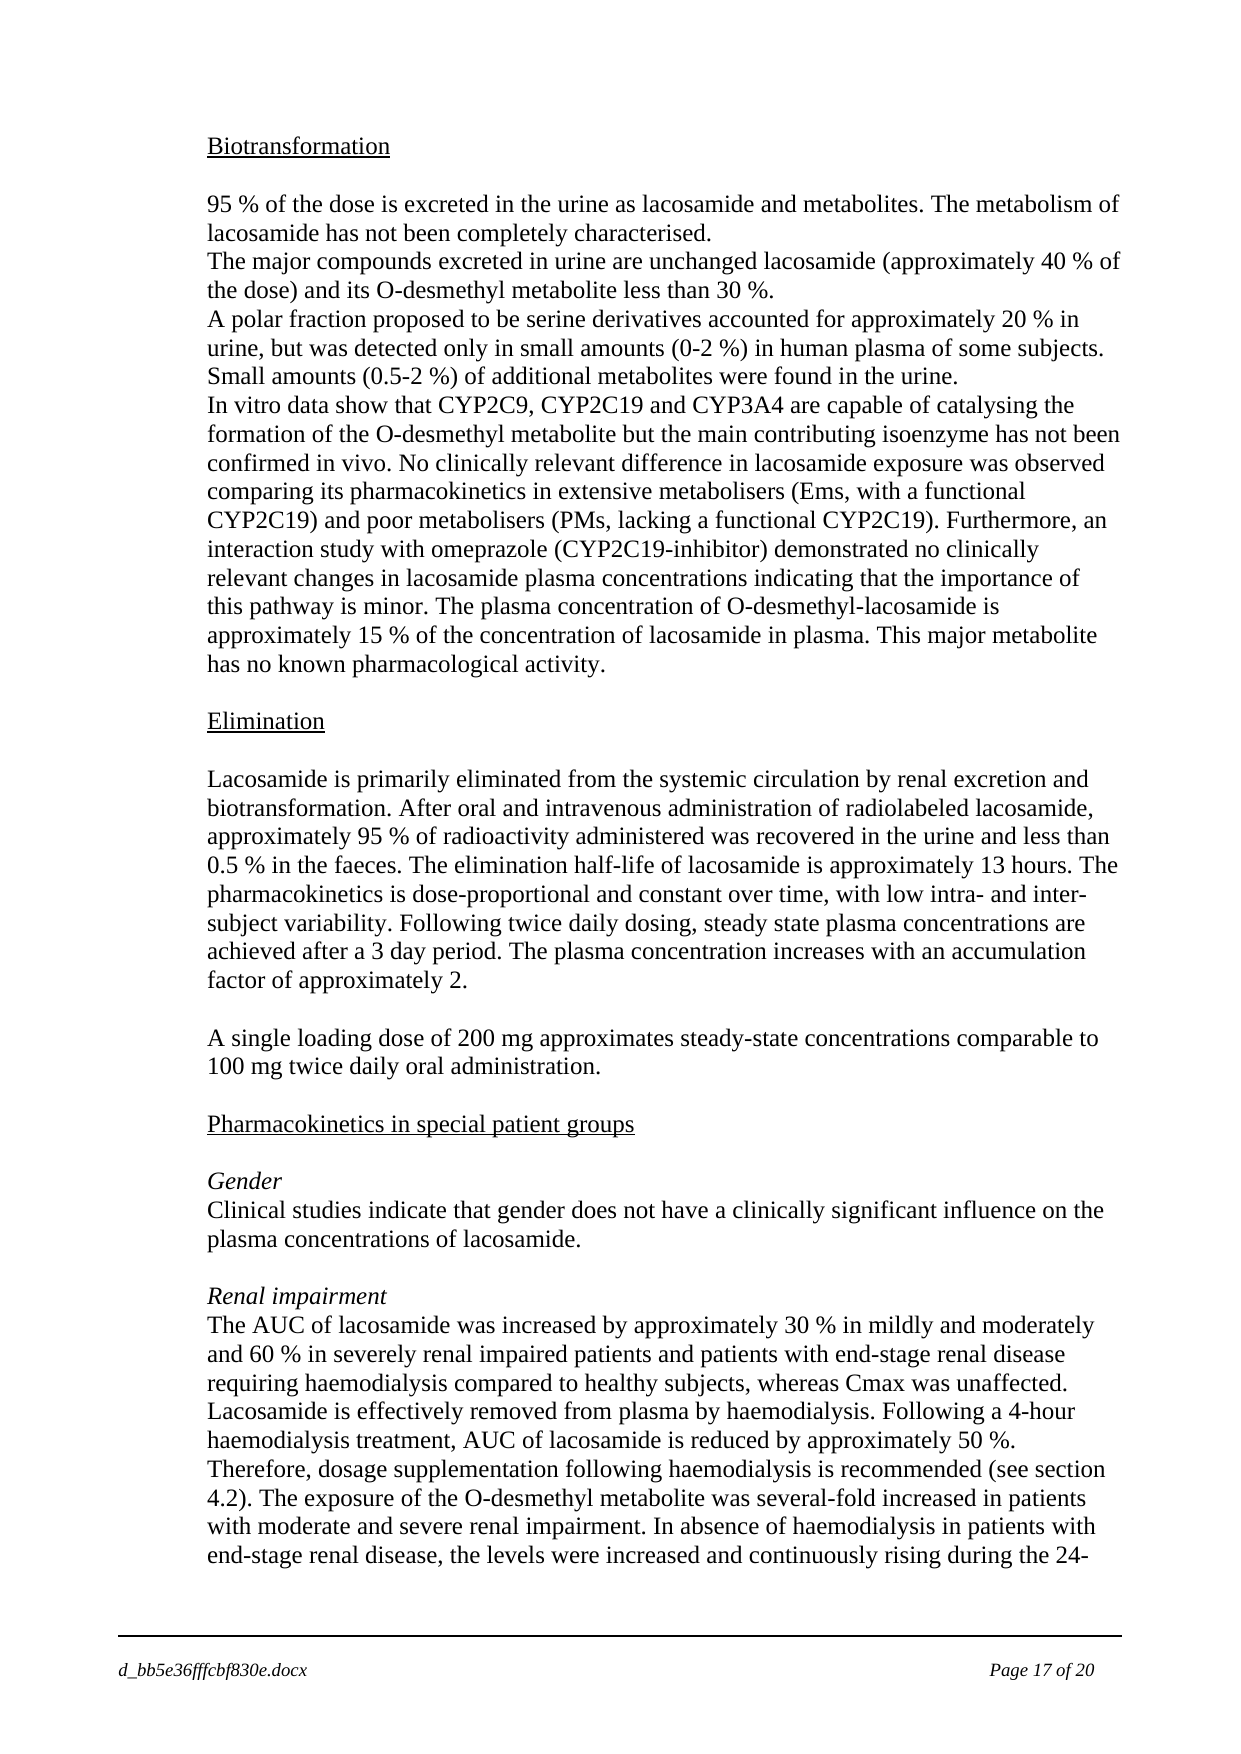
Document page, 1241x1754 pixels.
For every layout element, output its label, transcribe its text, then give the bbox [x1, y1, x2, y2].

text A single loading dose of 200 mg approximates steady-state concentrations comparable to 100 mg twice daily oral administration. [207, 1023, 1122, 1080]
text Renal impairment [207, 1281, 1122, 1310]
text Pharmacokinetics in special patient groups [207, 1109, 1122, 1138]
text In vitro data show that CYP2C9, CYP2C19 and CYP3A4 are capable of catalysing the formation of the O-desmethyl metabolite but the main contributing isoenzyme has not been confirmed in vivo. No clinically relevant difference in lacosamide exposure was observed comparing its pharmacokinetics in extensive metabolisers (Ems, with a functional CYP2C19) and poor metabolisers (PMs, lacking a functional CYP2C19). Furthermore, an interaction study with omeprazole (CYP2C19-inhibitor) demonstrated no clinically relevant changes in lacosamide plasma concentrations indicating that the importance of this pathway is minor. The plasma concentration of O-desmethyl-lacosamide is approximately 15 % of the concentration of lacosamide in plasma. This major metabolite has no known pharmacological activity. [207, 390, 1122, 678]
text Lacosamide is primarily eliminated from the systemic circulation by renal excretion and biotransformation. After oral and intravenous administration of radiolabeled lacosamide, approximately 95 % of radioactivity administered was recovered in the urine and less than 0.5 % in the faeces. The elimination half-life of lacosamide is approximately 13 hours. The pharmacokinetics is dose-proportional and constant over time, with low intra- and inter-subject variability. Following twice daily dosing, steady state plasma concentrations are achieved after a 3 day period. The plasma concentration increases with an accumulation factor of approximately 2. [207, 764, 1122, 994]
text Elimination [207, 706, 1122, 735]
text The major compounds excreted in urine are unchanged lacosamide (approximately 40 % of the dose) and its O-desmethyl metabolite less than 30 %. [207, 246, 1122, 304]
text 95 % of the dose is excreted in the urine as lacosamide and metabolites. The metabolism of lacosamide has not been completely characterised. [207, 189, 1122, 246]
text Clinical studies indicate that gender does not have a clinically significant influence on the plasma concentrations of lacosamide. [207, 1195, 1122, 1253]
text The AUC of lacosamide was increased by approximately 30 % in mildly and moderately and 60 % in severely renal impaired patients and patients with end-stage renal disease requiring haemodialysis compared to healthy subjects, whereas Cmax was unaffected. [207, 1310, 1122, 1396]
text Biotransformation [207, 131, 1122, 160]
text A polar fraction proposed to be serine derivatives accounted for approximately 20 % in urine, but was detected only in small amounts (0-2 %) in human plasma of some subjects. Small amounts (0.5-2 %) of additional metabolites were found in the urine. [207, 304, 1122, 390]
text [207, 1396, 1122, 1569]
text Gender [207, 1166, 1122, 1195]
